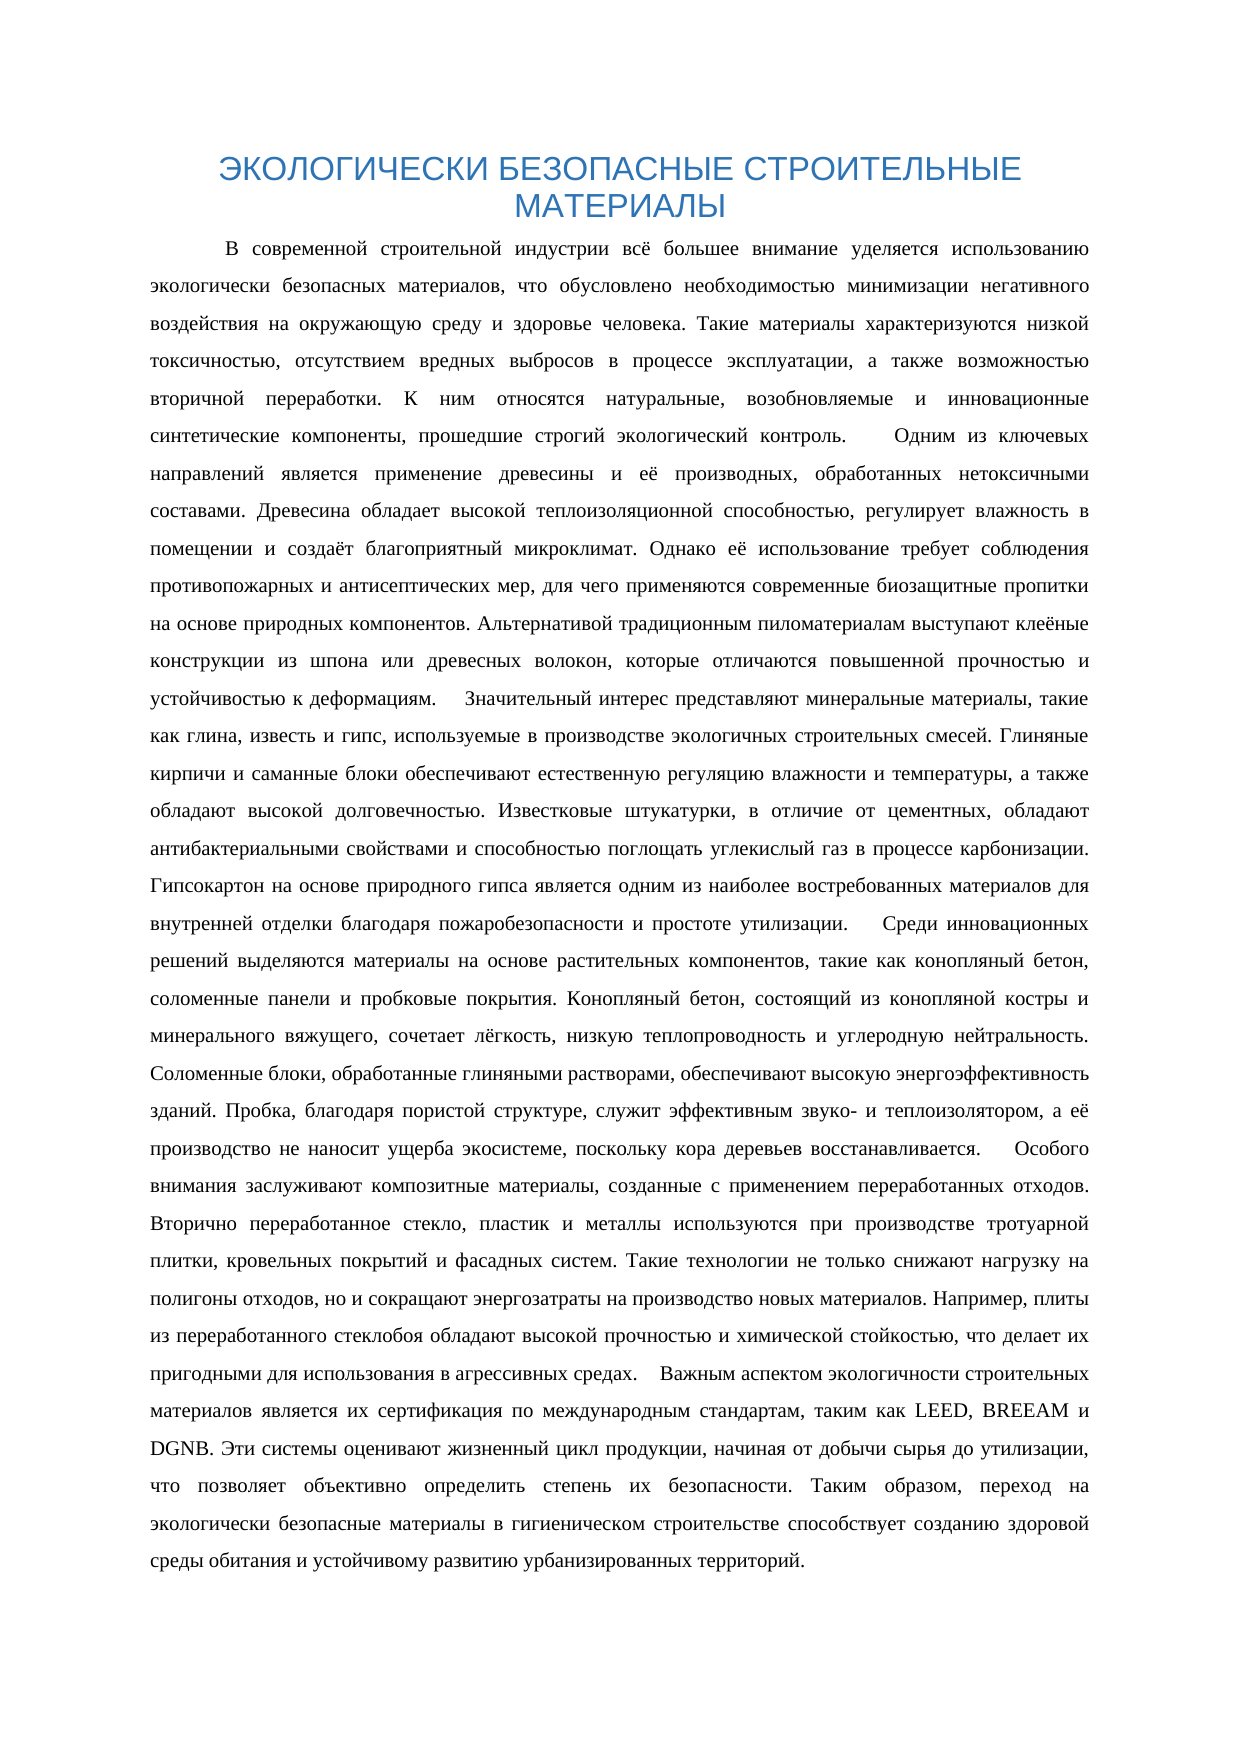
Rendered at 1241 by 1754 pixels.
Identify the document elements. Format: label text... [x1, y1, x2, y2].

text В современной строительной индустрии всё большее внимание уделяется использованию экологически безопасных материалов, что обусловлено необходимостью минимизации негативного воздействия на окружающую среду и здоровье человека. Такие материалы характеризуются низкой токсичностью, отсутствием вредных выбросов в процессе эксплуатации, а также возможностью вторичной переработки. К ним относятся натуральные, возобновляемые и инновационные синтетические компоненты, прошедшие строгий экологический контроль. Одним из ключевых направлений является применение древесины и её производных, обработанных нетоксичными составами. Древесина обладает высокой теплоизоляционной способностью, регулирует влажность в помещении и создаёт благоприятный микроклимат. Однако её использование требует соблюдения противопожарных и антисептических мер, для чего применяются современные биозащитные пропитки на основе природных компонентов. Альтернативой традиционным пиломатериалам выступают клеёные конструкции из шпона или древесных волокон, которые отличаются повышенной прочностью и устойчивостью к деформациям. Значительный интерес представляют минеральные материалы, такие как глина, известь и гипс, используемые в производстве экологичных строительных смесей. Глиняные кирпичи и саманные блоки обеспечивают естественную регуляцию влажности и температуры, а также обладают высокой долговечностью. Известковые штукатурки, в отличие от цементных, обладают антибактериальными свойствами и способностью поглощать углекислый газ в процессе карбонизации. Гипсокартон на основе природного гипса является одним из наиболее востребованных материалов для внутренней отделки благодаря пожаробезопасности и простоте утилизации. Среди инновационных решений выделяются материалы на основе растительных компонентов, такие как конопляный бетон, соломенные панели и пробковые покрытия. Конопляный бетон, состоящий из конопляной костры и минерального вяжущего, сочетает лёгкость, низкую теплопроводность и углеродную нейтральность. Соломенные блоки, обработанные глиняными растворами, обеспечивают высокую энергоэффективность зданий. Пробка, благодаря пористой структуре, служит эффективным звуко- и теплоизолятором, а её производство не наносит ущерба экосистеме, поскольку кора деревьев восстанавливается. Особого внимания заслуживают композитные материалы, созданные с применением переработанных отходов. Вторично переработанное стекло, пластик и металлы используются при производстве тротуарной плитки, кровельных покрытий и фасадных систем. Такие технологии не только снижают нагрузку на полигоны отходов, но и сокращают энергозатраты на производство новых материалов. Например, плиты из переработанного стеклобоя обладают высокой прочностью и химической стойкостью, что делает их пригодными для использования в агрессивных средах. Важным аспектом экологичности строительных материалов является их сертификация по международным стандартам, таким как LEED, BREEAM и DGNB. Эти системы оценивают жизненный цикл продукции, начиная от добычи сырья до утилизации, что позволяет объективно определить степень их безопасности. Таким образом, переход на экологически безопасные материалы в гигиеническом строительстве способствует созданию здоровой среды обитания и устойчивому развитию урбанизированных территорий. [150, 225, 1090, 1575]
subtitle ЭКОЛОГИЧЕСКИ БЕЗОПАСНЫЕ СТРОИТЕЛЬНЫЕ МАТЕРИАЛЫ [150, 150, 1090, 225]
